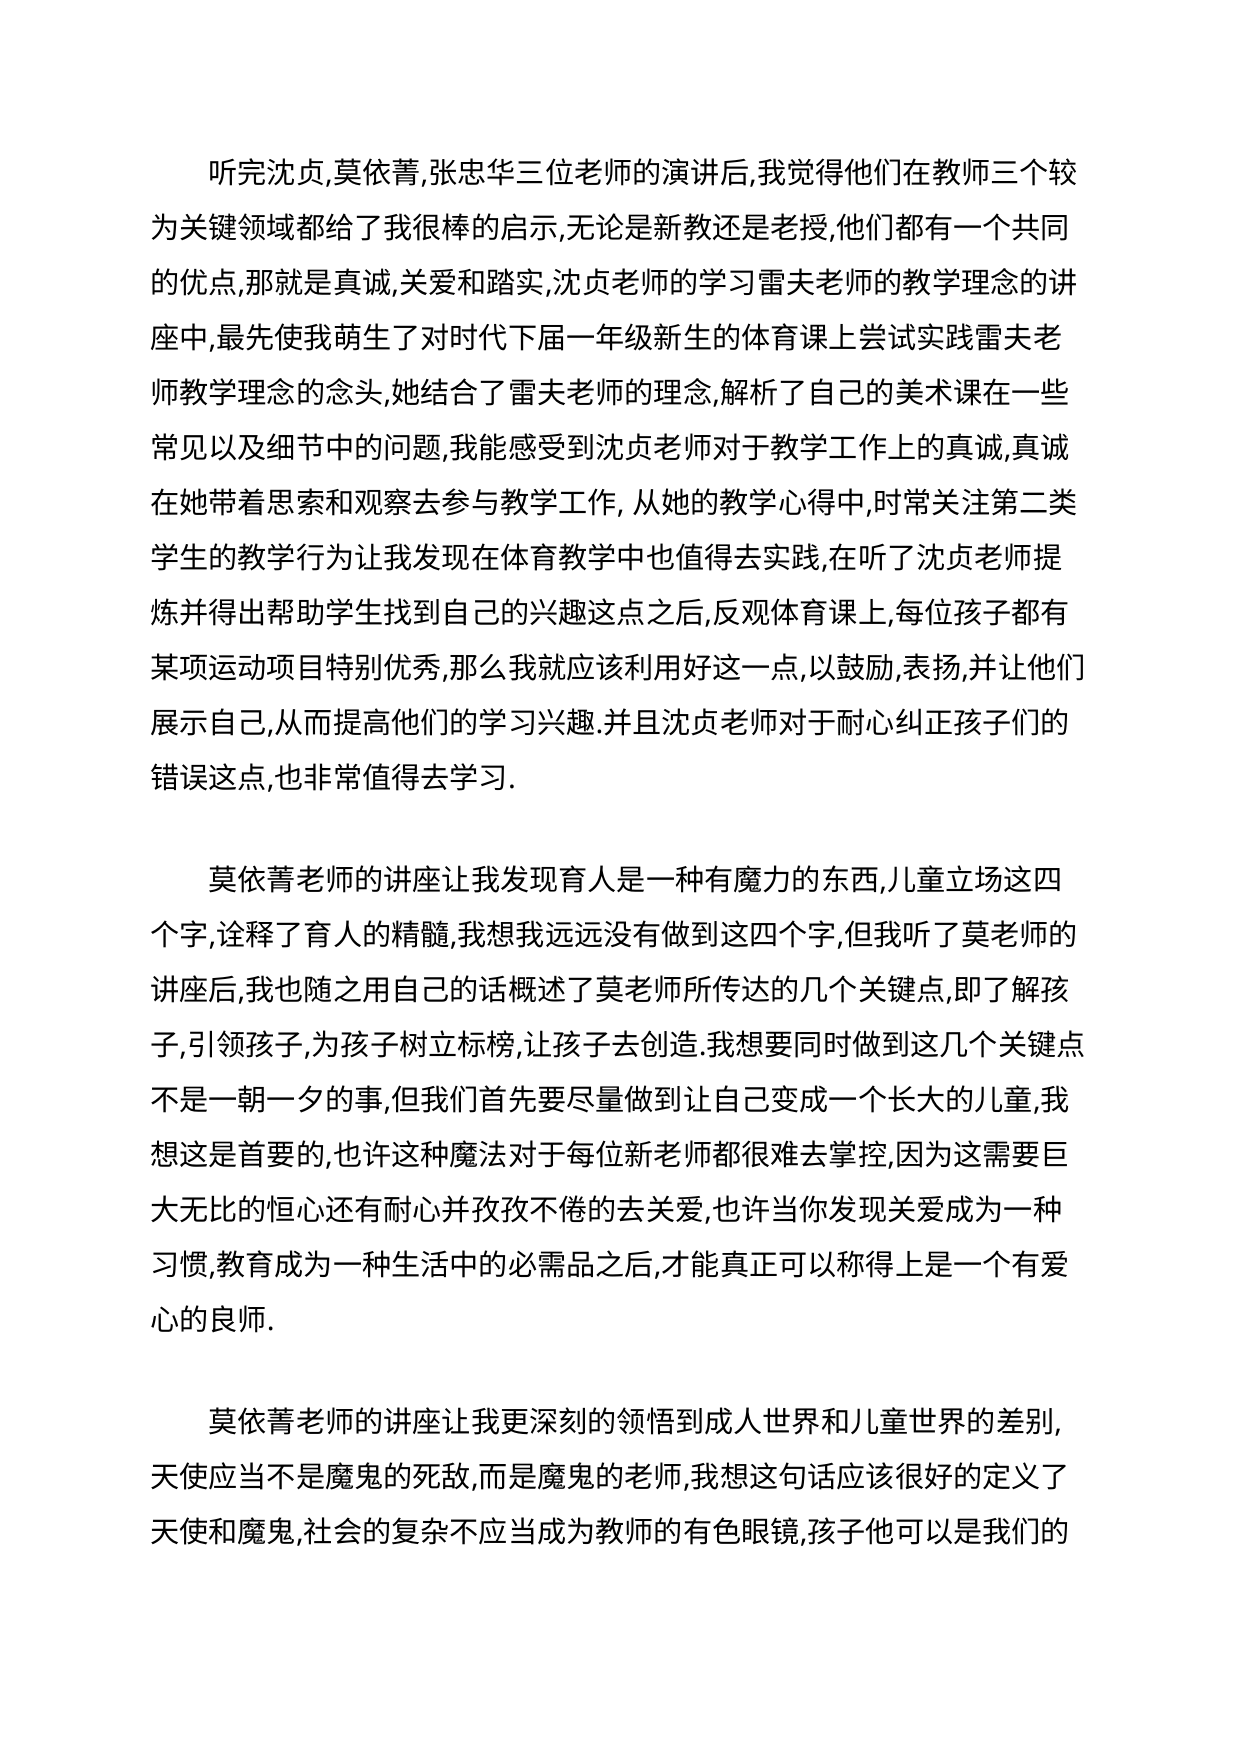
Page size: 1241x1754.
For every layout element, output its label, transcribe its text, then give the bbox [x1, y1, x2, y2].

text 听完沈贞,莫依菁,张忠华三位老师的演讲后,我觉得他们在教师三个较为关键领域都给了我很棒的启示,无论是新教还是老授,他们都有一个共同的优点,那就是真诚,关爱和踏实,沈贞老师的学习雷夫老师的教学理念的讲座中,最先使我萌生了对时代下届一年级新生的体育课上尝试实践雷夫老师教学理念的念头,她结合了雷夫老师的理念,解析了自己的美术课在一些常见以及细节中的问题,我能感受到沈贞老师对于教学工作上的真诚,真诚在她带着思索和观察去参与教学工作, 从她的教学心得中,时常关注第二类学生的教学行为让我发现在体育教学中也值得去实践,在听了沈贞老师提炼并得出帮助学生找到自己的兴趣这点之后,反观体育课上,每位孩子都有某项运动项目特别优秀,那么我就应该利用好这一点,以鼓励,表扬,并让他们展示自己,从而提高他们的学习兴趣.并且沈贞老师对于耐心纠正孩子们的错误这点,也非常值得去学习. [150, 150, 1090, 797]
text 莫依菁老师的讲座让我发现育人是一种有魔力的东西,儿童立场这四个字,诠释了育人的精髓,我想我远远没有做到这四个字,但我听了莫老师的讲座后,我也随之用自己的话概述了莫老师所传达的几个关键点,即了解孩子,引领孩子,为孩子树立标榜,让孩子去创造.我想要同时做到这几个关键点不是一朝一夕的事,但我们首先要尽量做到让自己变成一个长大的儿童,我想这是首要的,也许这种魔法对于每位新老师都很难去掌控,因为这需要巨大无比的恒心还有耐心并孜孜不倦的去关爱,也许当你发现关爱成为一种习惯,教育成为一种生活中的必需品之后,才能真正可以称得上是一个有爱心的良师. [150, 857, 1090, 1339]
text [150, 1399, 1090, 1551]
